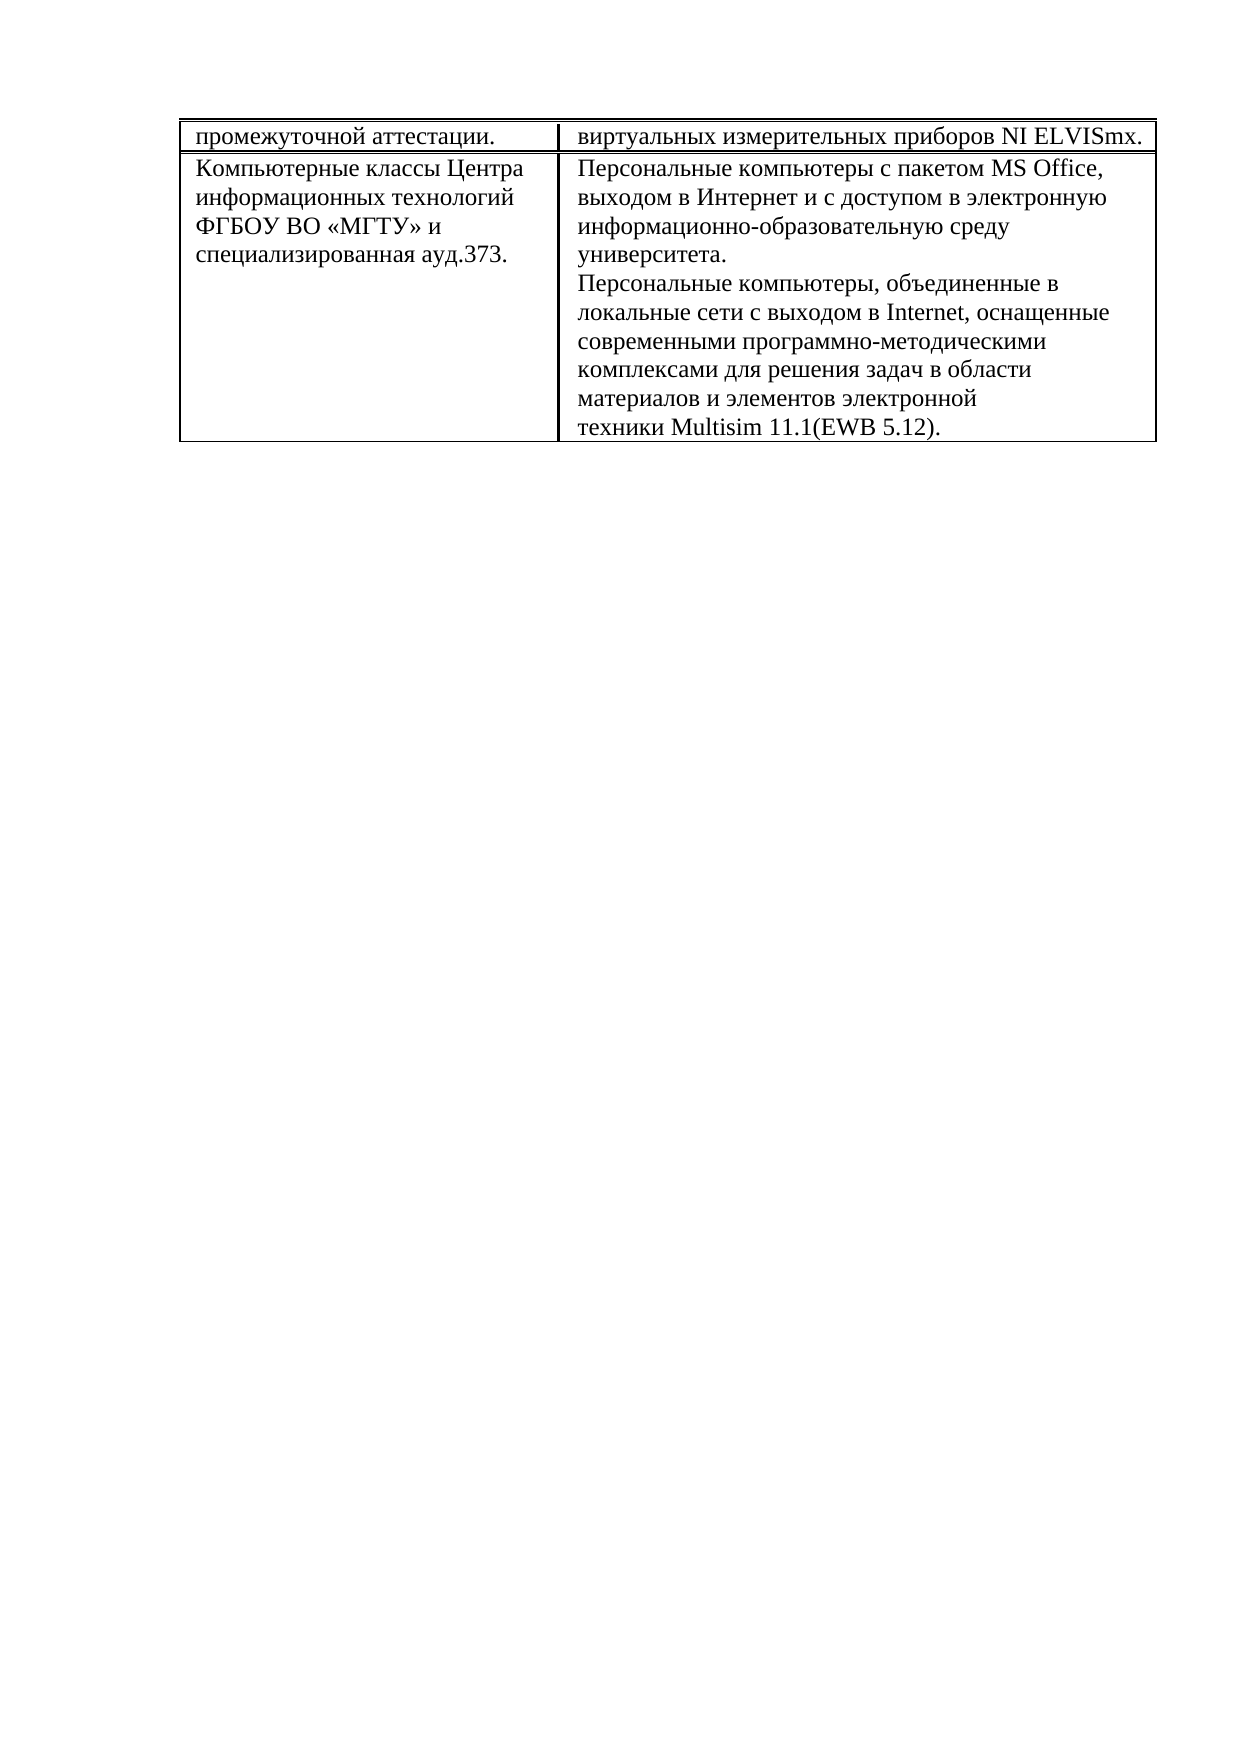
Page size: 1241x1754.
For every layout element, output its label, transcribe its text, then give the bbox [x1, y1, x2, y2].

table_cell Персональные компьютеры с пакетом MS Office, выходом в Интернет и с доступом в электронную информационно-образовательную среду университета. Персональные компьютеры, объединенные в локальные сети с выходом в Internet, оснащенные современными программно-методическими комплексами для решения задач в области материалов и элементов электронной техники Multisim 11.1(EWB 5.12). [560, 154, 1155, 441]
table_cell Компьютерные классы Центра информационных технологий ФГБОУ ВО «МГТУ» и специализированная ауд.373. [181, 154, 557, 441]
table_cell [181, 122, 558, 150]
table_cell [558, 122, 1155, 150]
